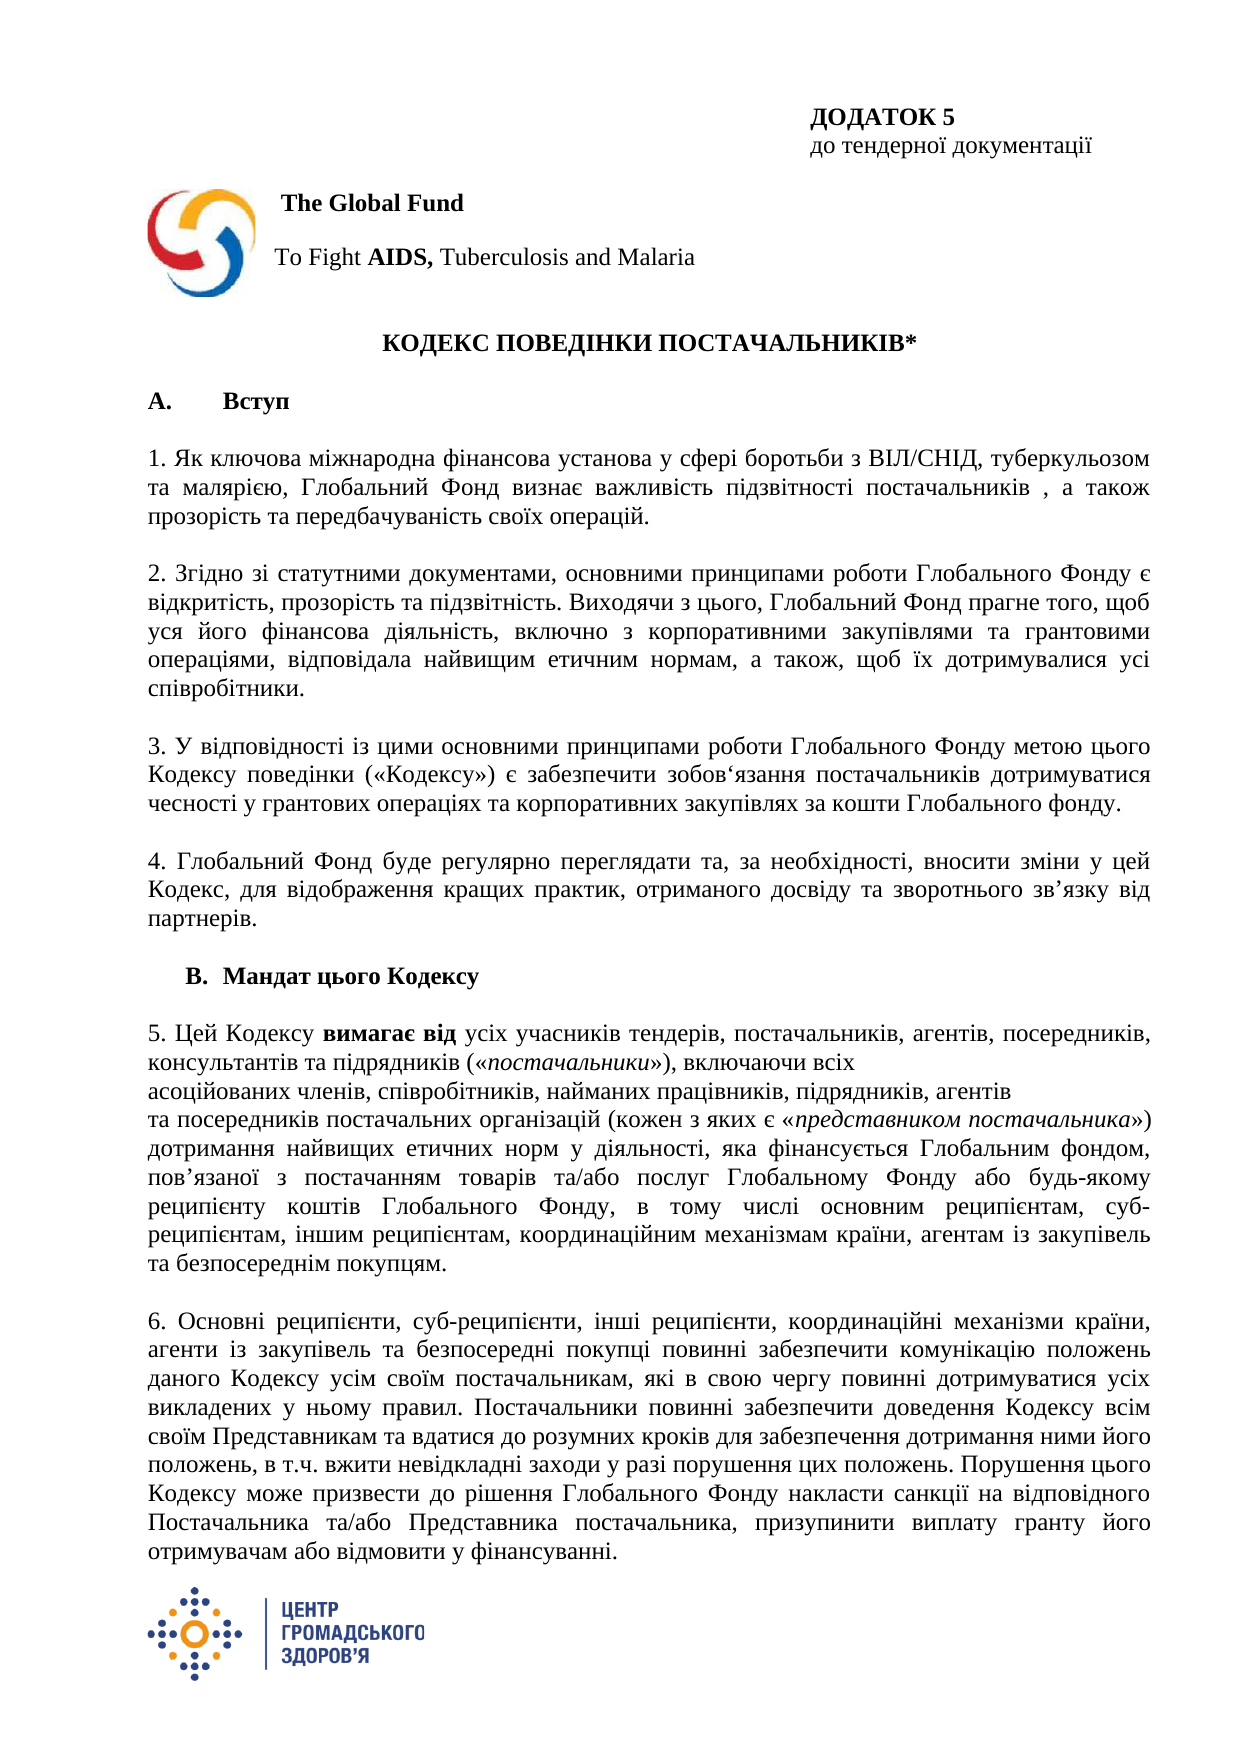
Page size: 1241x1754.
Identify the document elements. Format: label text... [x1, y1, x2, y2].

text 4. Глобальний Фонд буде регулярно переглядати та, за необхідності, вносити зміни у цей Кодекс, для відображення кращих практик, отриманого досвіду та зворотнього зв’язку від партнерів. [148, 846, 1152, 932]
list Мандат цього Кодексу [185, 961, 1152, 989]
text 3. У відповідності із цими основними принципами роботи Глобального Фонду метою цього Кодексу поведінки («Кодексу») є забезпечити зобов‘язання постачальників дотримуватися чесності у грантових операціях та корпоративних закупівлях за кошти Глобального фонду. [148, 731, 1152, 817]
list Вступ [148, 386, 1152, 414]
picture [147, 1587, 425, 1681]
text 1. Як ключова міжнародна фінансова установа у сфері боротьби з ВІЛ/СНІД, туберкульозом та малярією, Глобальний Фонд визнає важливість підзвітності постачальників , а також прозорість та передбачуваність своїх операцій. [148, 443, 1152, 529]
text The Global Fund [281, 188, 1152, 217]
text 5. Цей Кодексу вимагає від усіх учасників тендерів, постачальників, агентів, посередників, консультантів та підрядників («постачальники»), включаючи всіх [148, 1018, 1152, 1076]
text To Fight AIDS, Tuberculosis and Malaria [256, 242, 1152, 271]
text ДОДАТОК 5 [737, 102, 1152, 131]
text асоційованих членів, співробітників, найманих працівників, підрядників, агентів [148, 1076, 1152, 1104]
text 2. Згідно зі статутними документами, основними принципами роботи Глобального Фонду є відкритість, прозорість та підзвітність. Виходячи з цього, Глобальний Фонд прагне того, щоб уся його фінансова діяльність, включно з корпоративними закупівлями та грантовими операціями, відповідала найвищим етичним нормам, а також, щоб їх дотримувалися усі співробітники. [148, 558, 1152, 702]
text до тендерної документації [737, 131, 1152, 159]
text 6. Основні реципієнти, суб-реципієнти, інші реципієнти, координаційні механізми країни, агенти із закупівель та безпосередні покупці повинні забезпечити комунікацію положень даного Кодексу усім своїм постачальникам, які в свою чергу повинні дотримуватися усіх викладених у ньому правил. Постачальники повинні забезпечити доведення Кодексу всім своїм Представникам та вдатися до розумних кроків для забезпечення дотримання ними його положень, в т.ч. вжити невідкладні заходи у разі порушення цих положень. Порушення цього Кодексу може призвести до рішення Глобального Фонду накласти санкції на відповідного Постачальника та/або Представника постачальника, призупинити виплату гранту його отримувачам або відмовити у фінансуванні. [148, 1306, 1152, 1564]
text КОДЕКС ПОВЕДІНКИ ПОСТАЧАЛЬНИКІВ* [148, 328, 1152, 357]
text та посередників постачальних організацій (кожен з яких є «представником постачальника») дотримання найвищих етичних норм у діяльності, яка фінансується Глобальним фондом, пов’язаної з постачанням товарів та/або послуг Глобальному Фонду або будь-якому реципієнту коштів Глобального Фонду, в тому числі основним реципієнтам, суб-реципієнтам, іншим реципієнтам, координаційним механізмам країни, агентам із закупівель та безпосереднім покупцям. [148, 1104, 1152, 1277]
